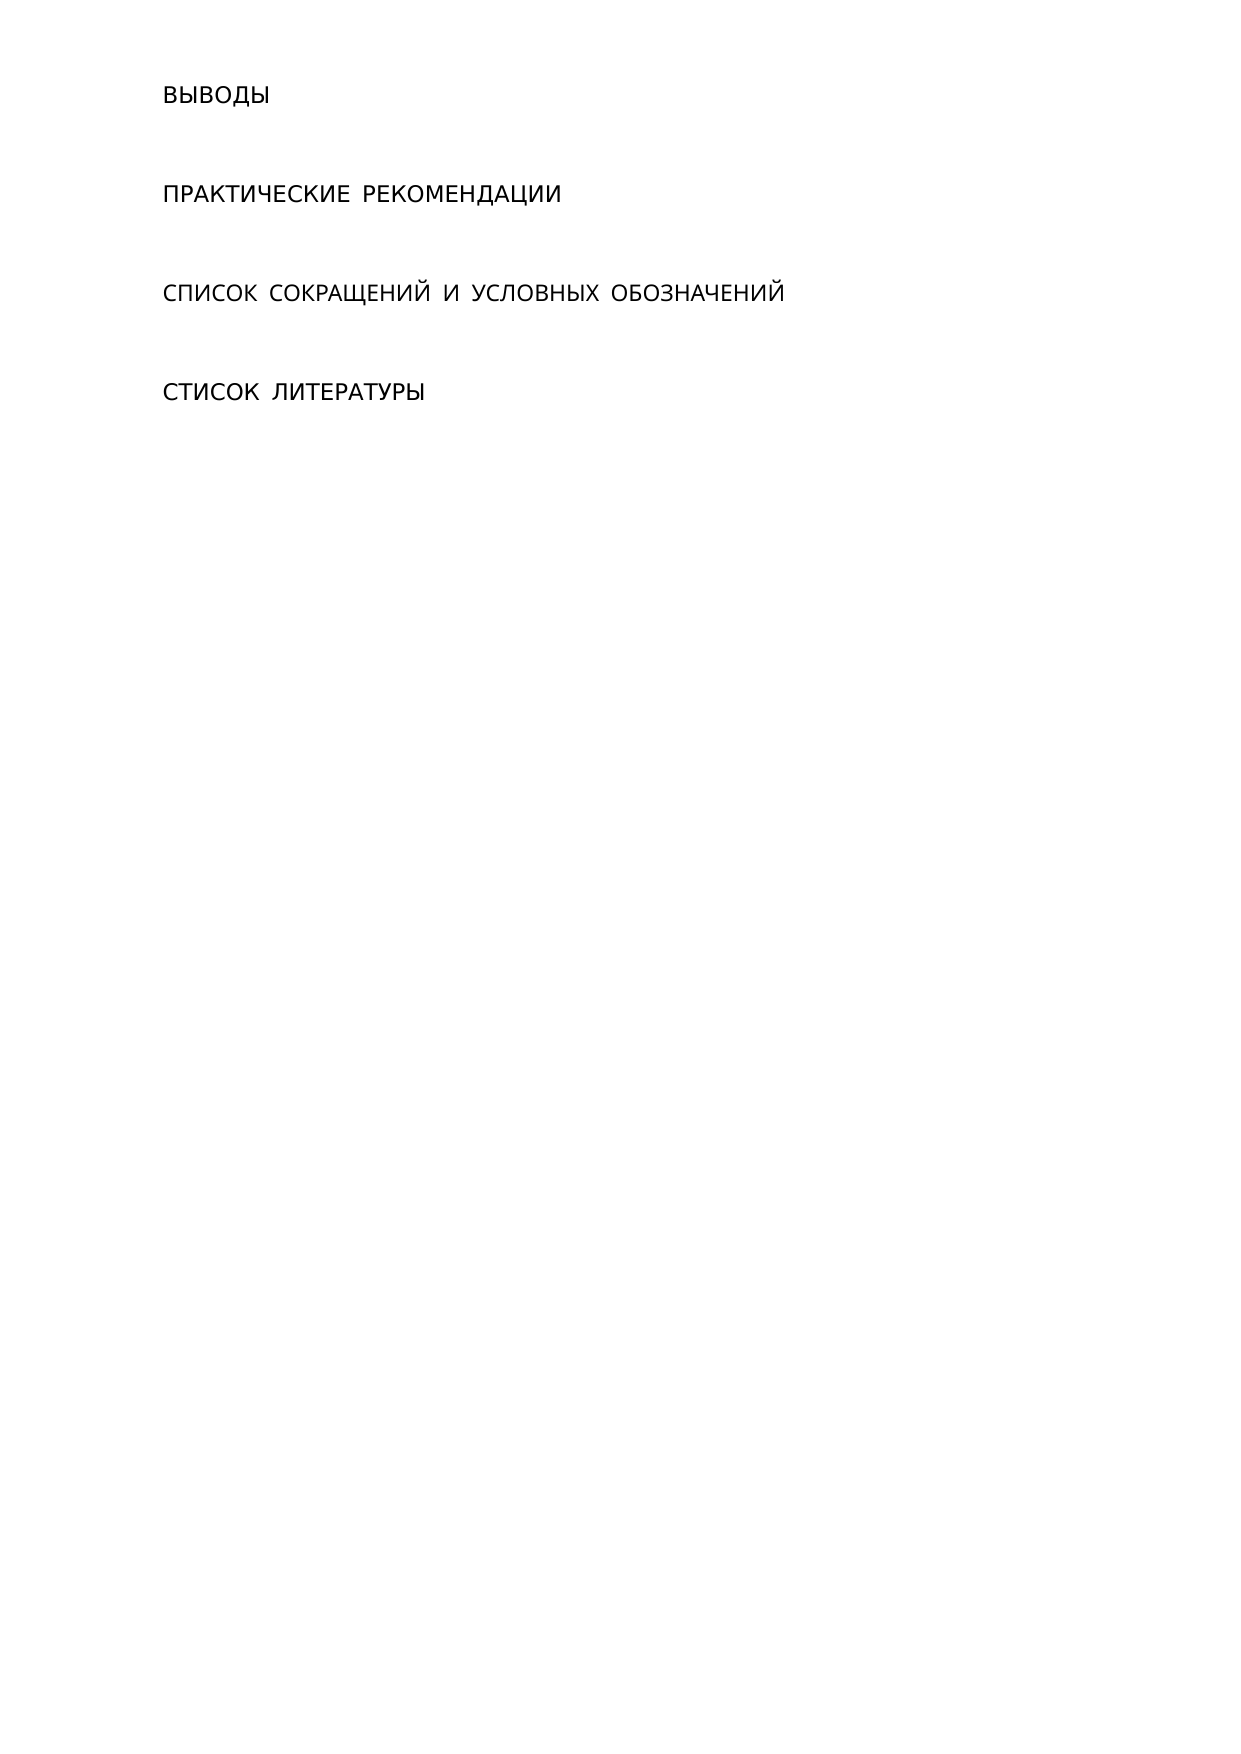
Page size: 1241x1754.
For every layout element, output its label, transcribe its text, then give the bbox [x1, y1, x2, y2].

text ВЫВОДЫ [103, 79, 1152, 108]
text ПРАКТИЧЕСКИЕ РЕКОМЕНДАЦИИ [103, 178, 1152, 207]
text СТИСОК ЛИТЕРАТУРЫ [103, 377, 1152, 405]
text СПИСОК СОКРАЩЕНИЙ И УСЛОВНЫХ ОБОЗНАЧЕНИЙ [103, 277, 1152, 306]
